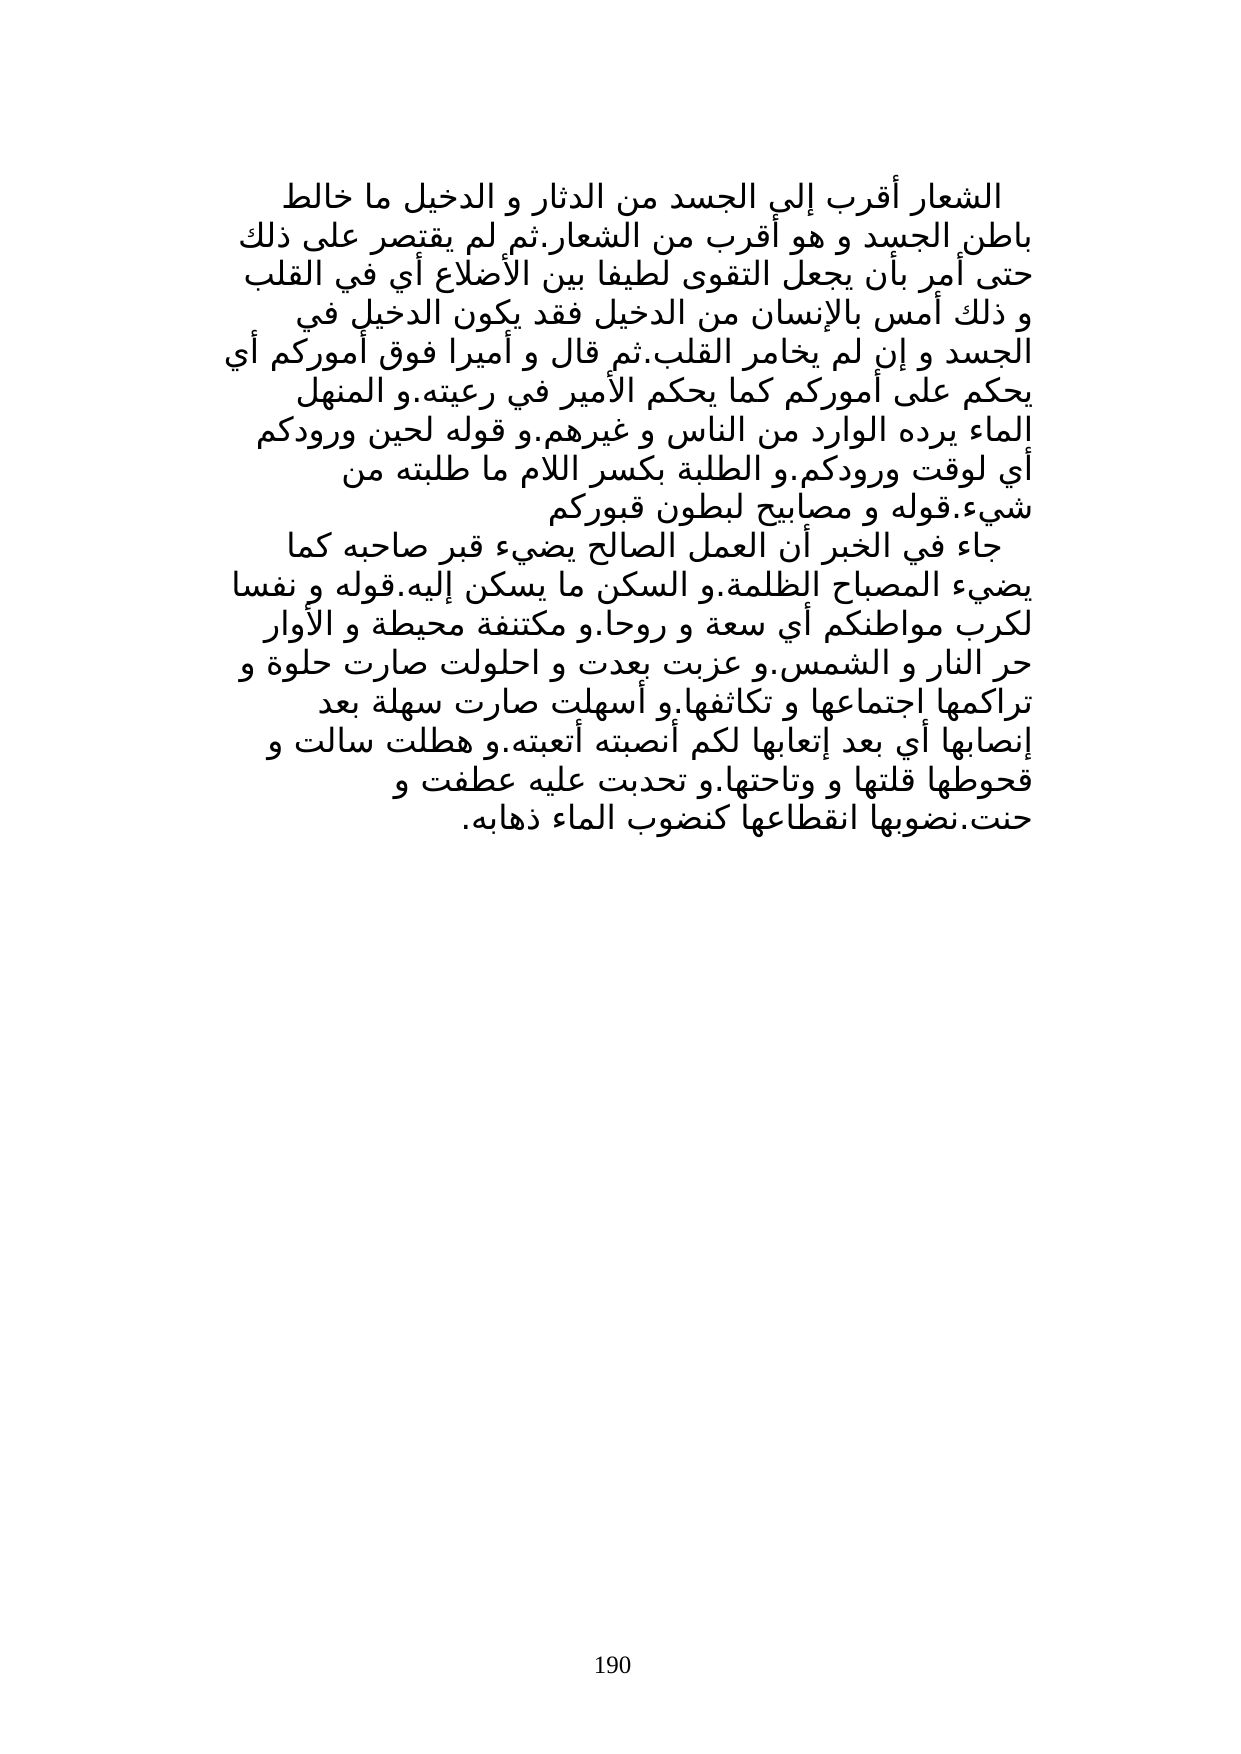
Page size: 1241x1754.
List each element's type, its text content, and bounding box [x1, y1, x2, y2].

text جاء في الخبر أن العمل الصالح يضي‏ء قبر صاحبه كما يضي‏ء المصباح الظلمة.و السكن ما يسكن إليه.قوله و نفسا لكرب مواطنكم أي سعة و روحا.و مكتنفة محيطة و الأوار حر النار و الشمس.و عزبت بعدت و احلولت صارت حلوة و تراكمها اجتماعها و تكاثفها.و أسهلت صارت سهلة بعد إنصابها أي بعد إتعابها لكم أنصبته أتعبته.و هطلت سالت و قحوطها قلتها و وتاحتها.و تحدبت عليه عطفت و حنت.نضوبها انقطاعها كنضوب الماء ذهابه. [222, 527, 1033, 838]
text الشعار أقرب إلى الجسد من الدثار و الدخيل ما خالط باطن الجسد و هو أقرب من الشعار.ثم لم يقتصر على ذلك حتى أمر بأن يجعل التقوى لطيفا بين الأضلاع أي في القلب و ذلك أمس بالإنسان من الدخيل فقد يكون الدخيل في الجسد و إن لم يخامر القلب.ثم قال و أميرا فوق أموركم أي يحكم على أموركم كما يحكم الأمير في رعيته.و المنهل الماء يرده الوارد من الناس و غيرهم.و قوله لحين ورودكم أي لوقت ورودكم.و الطلبة بكسر اللام ما طلبته من شي‏ء.قوله و مصابيح لبطون قبوركم [222, 177, 1033, 527]
